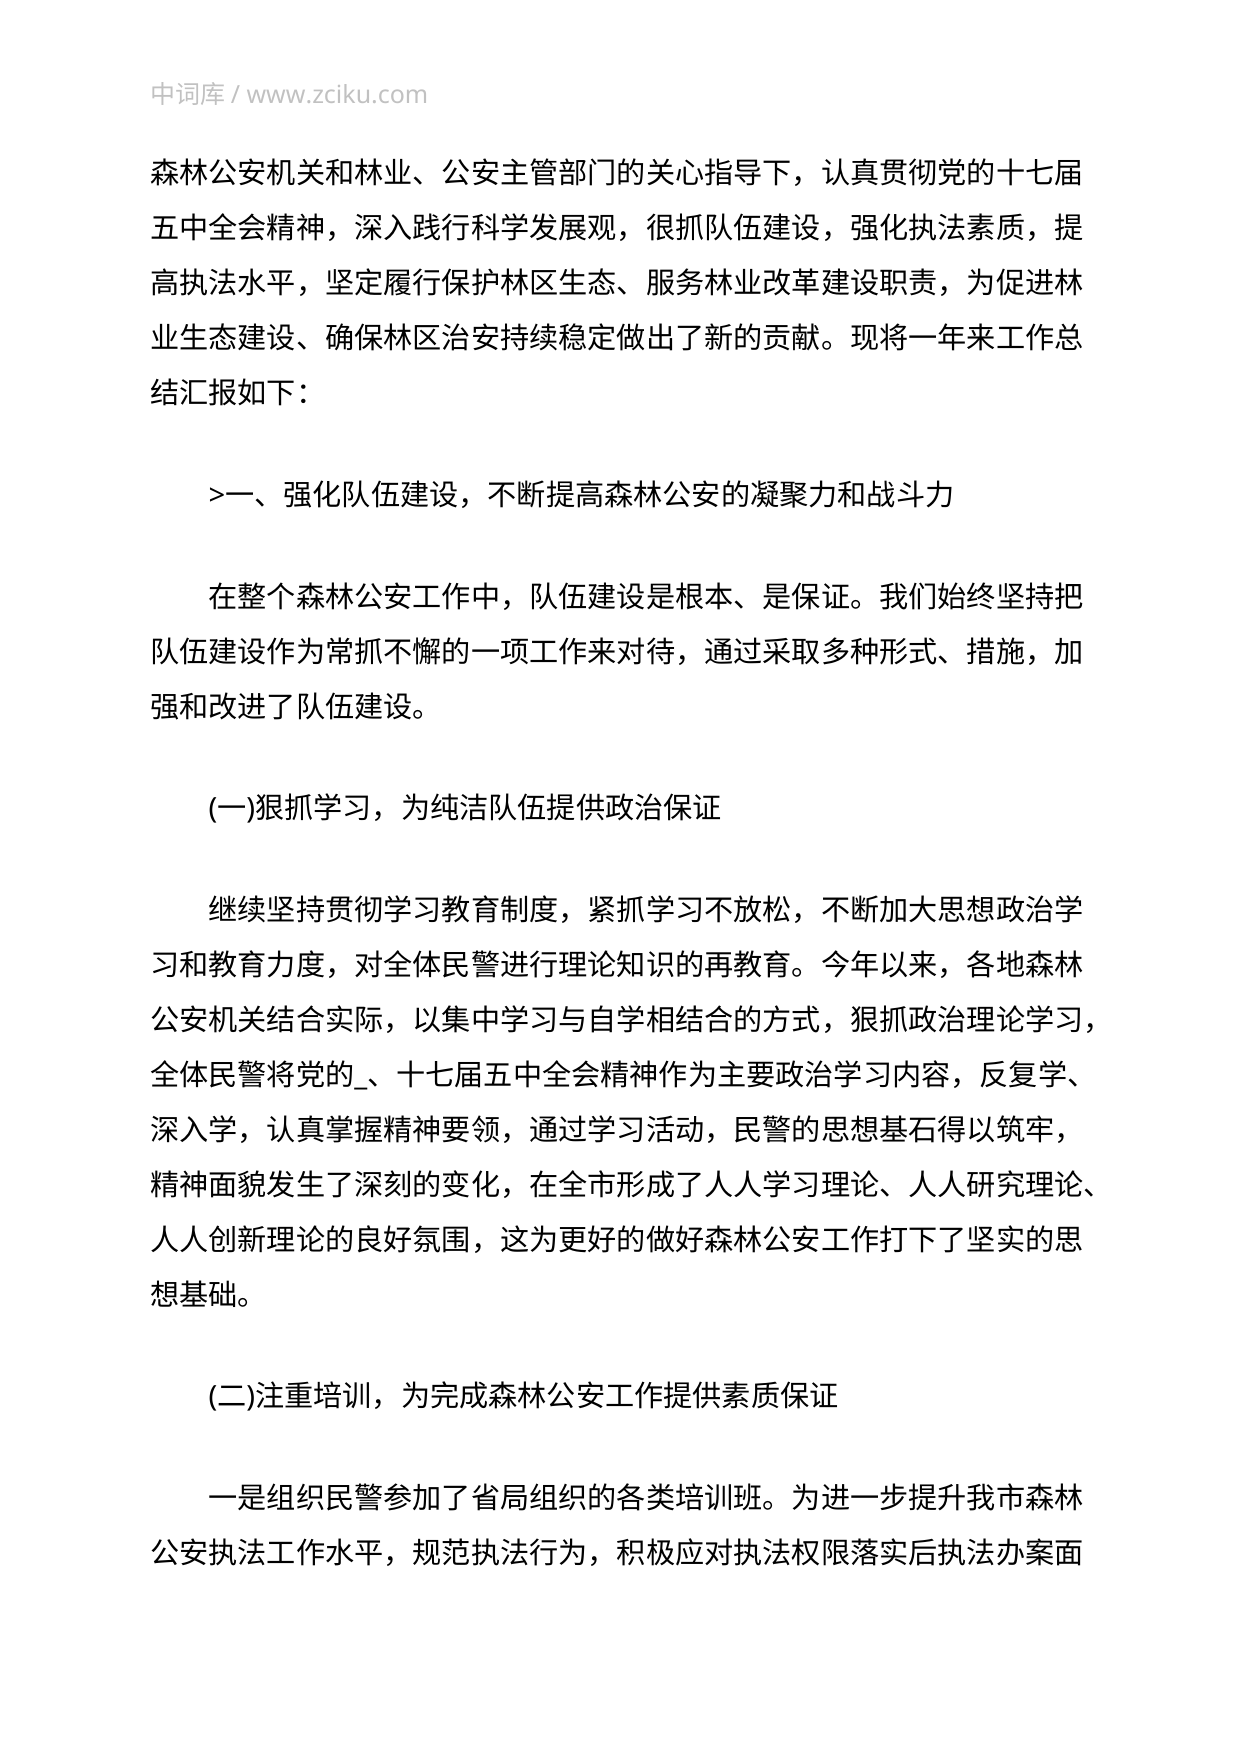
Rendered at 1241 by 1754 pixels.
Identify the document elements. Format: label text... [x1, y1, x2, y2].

text 继续坚持贯彻学习教育制度，紧抓学习不放松，不断加大思想政治学习和教育力度，对全体民警进行理论知识的再教育。今年以来，各地森林公安机关结合实际，以集中学习与自学相结合的方式，狠抓政治理论学习，全体民警将党的_、十七届五中全会精神作为主要政治学习内容，反复学、深入学，认真掌握精神要领，通过学习活动，民警的思想基石得以筑牢，精神面貌发生了深刻的变化，在全市形成了人人学习理论、人人研究理论、人人创新理论的良好氛围，这为更好的做好森林公安工作打下了坚实的思想基础。 [150, 887, 1090, 1313]
text (二)注重培训，为完成森林公安工作提供素质保证 [150, 1373, 1090, 1415]
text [150, 1475, 1090, 1572]
text 在整个森林公安工作中，队伍建设是根本、是保证。我们始终坚持把队伍建设作为常抓不懈的一项工作来对待，通过采取多种形式、措施，加强和改进了队伍建设。 [150, 573, 1090, 725]
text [150, 150, 1090, 412]
text >一、强化队伍建设，不断提高森林公安的凝聚力和战斗力 [150, 471, 1090, 514]
text (一)狠抓学习，为纯洁队伍提供政治保证 [150, 785, 1090, 827]
